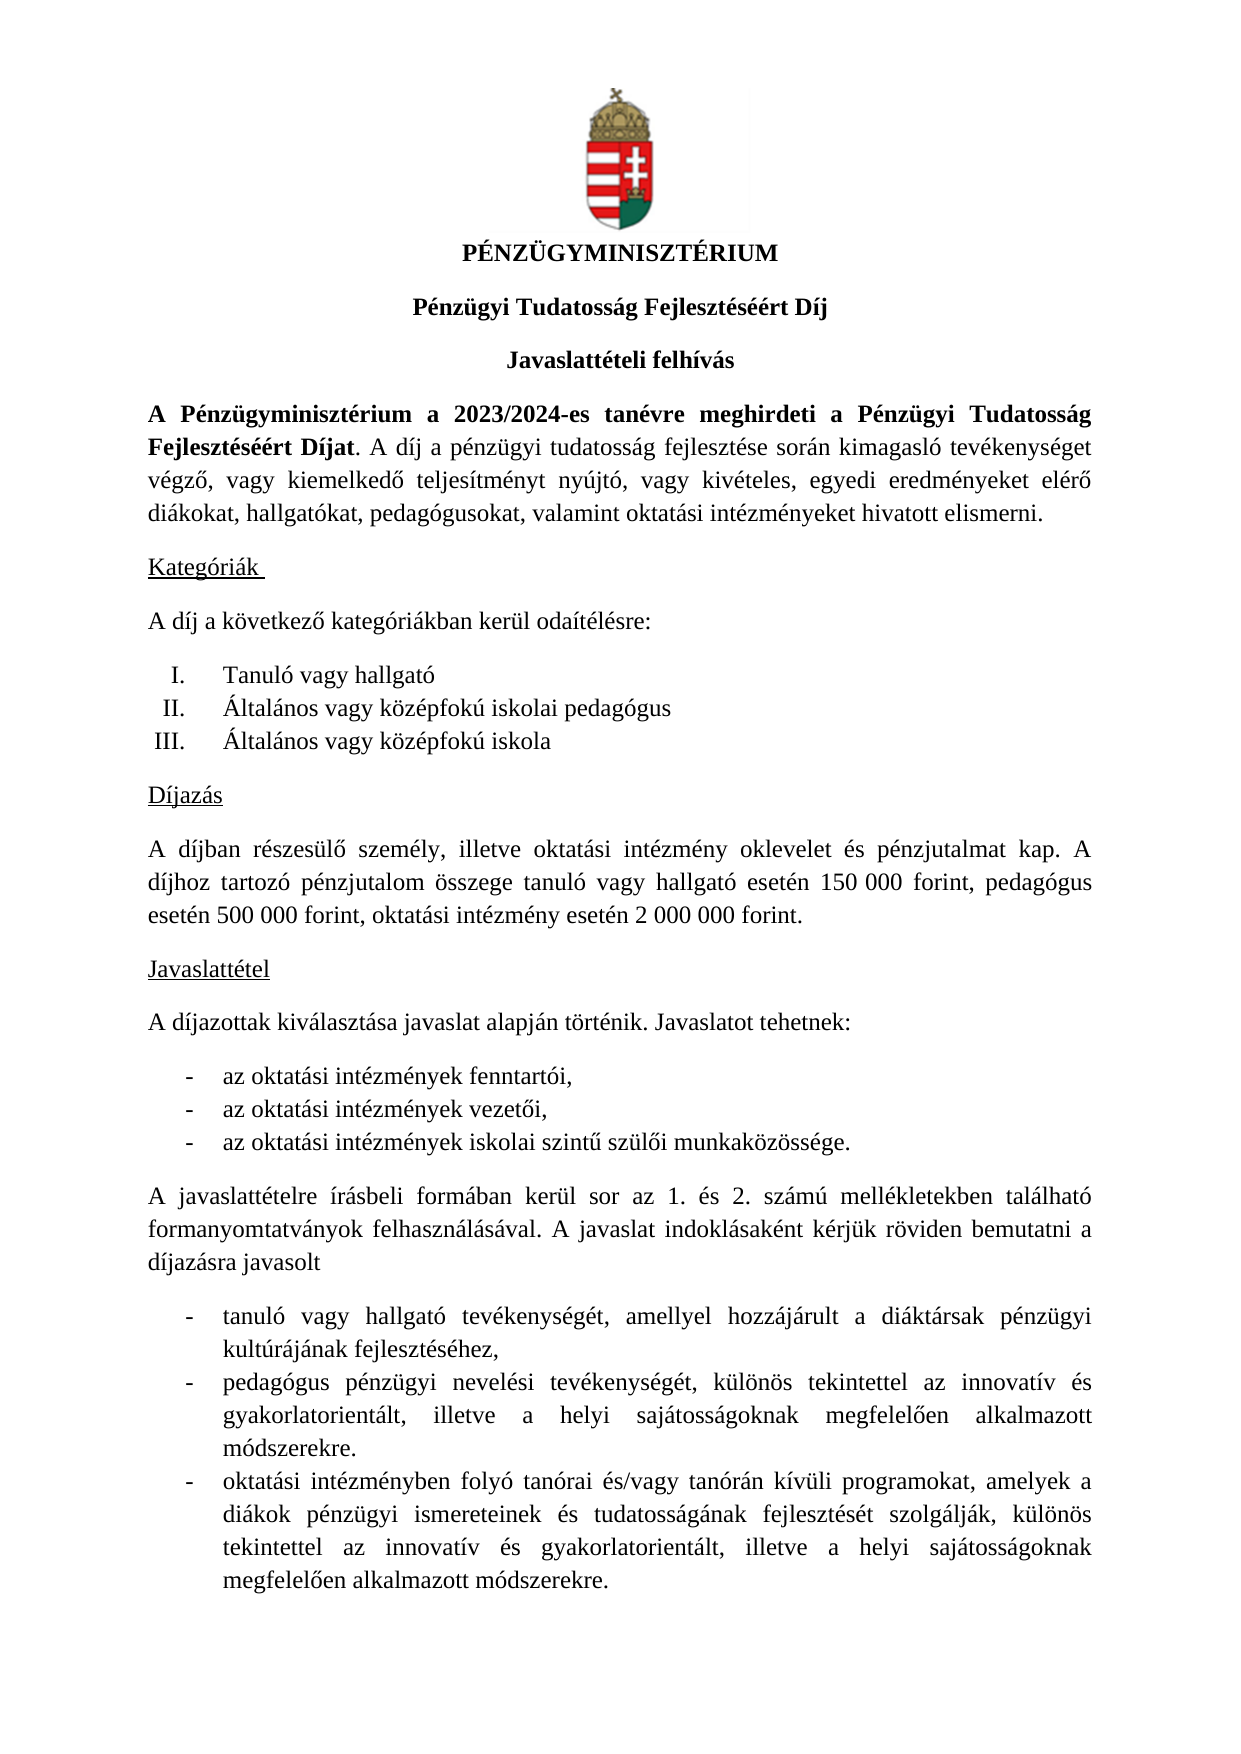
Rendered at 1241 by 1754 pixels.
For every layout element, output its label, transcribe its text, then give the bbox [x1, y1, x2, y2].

list tanuló vagy hallgató tevékenységét, amellyel hozzájárult a diáktársak pénzügyi kultúrájának fejlesztéséhez, [185, 1301, 1093, 1363]
text Javaslattétel [148, 954, 1093, 982]
picture [488, 88, 752, 234]
text A díjban részesülő személy, illetve oktatási intézmény oklevelet és pénzjutalmat kap. A díjhoz tartozó pénzjutalom összege tanuló vagy hallgató esetén 150 000 forint, pedagógus esetén 500 000 forint, oktatási intézmény esetén 2 000 000 forint. [148, 834, 1093, 928]
list Általános vagy középfokú iskolai pedagógus [185, 693, 1093, 722]
list Tanuló vagy hallgató [185, 660, 1093, 689]
list Általános vagy középfokú iskola [185, 726, 1093, 755]
text Pénzügyi Tudatosság Fejlesztéséért Díj [148, 292, 1093, 320]
text Díjazás [148, 780, 1093, 809]
list oktatási intézményben folyó tanórai és/vagy tanórán kívüli programokat, amelyek a diákok pénzügyi ismereteinek és tudatosságának fejlesztését szolgálják, különös tekintettel az innovatív és gyakorlatorientált, illetve a helyi sajátosságoknak megfelelően alkalmazott módszerekre. [185, 1466, 1093, 1594]
list az oktatási intézmények iskolai szintű szülői munkaközössége. [185, 1127, 1093, 1156]
text Javaslattételi felhívás [148, 346, 1093, 374]
list az oktatási intézmények fenntartói, [185, 1061, 1093, 1090]
text A díj a következő kategóriákban kerül odaítélésre: [148, 606, 1093, 635]
text PÉNZÜGYMINISZTÉRIUM [148, 238, 1093, 267]
text Kategóriák [148, 552, 1093, 581]
list az oktatási intézmények vezetői, [185, 1094, 1093, 1123]
text A javaslattételre írásbeli formában kerül sor az 1. és 2. számú mellékletekben található formanyomtatványok felhasználásával. A javaslat indoklásaként kérjük röviden bemutatni a díjazásra javasolt [148, 1181, 1093, 1276]
list pedagógus pénzügyi nevelési tevékenységét, különös tekintettel az innovatív és gyakorlatorientált, illetve a helyi sajátosságoknak megfelelően alkalmazott módszerekre. [185, 1367, 1093, 1462]
text A díjazottak kiválasztása javaslat alapján történik. Javaslatot tehetnek: [148, 1007, 1093, 1036]
text A Pénzügyminisztérium a 2023/2024-es tanévre meghirdeti a Pénzügyi Tudatosság Fejlesztéséért Díjat. A díj a pénzügyi tudatosság fejlesztése során kimagasló tevékenységet végző, vagy kiemelkedő teljesítményt nyújtó, vagy kivételes, egyedi eredményeket elérő diákokat, hallgatókat, pedagógusokat, valamint oktatási intézményeket hivatott elismerni. [148, 399, 1093, 527]
